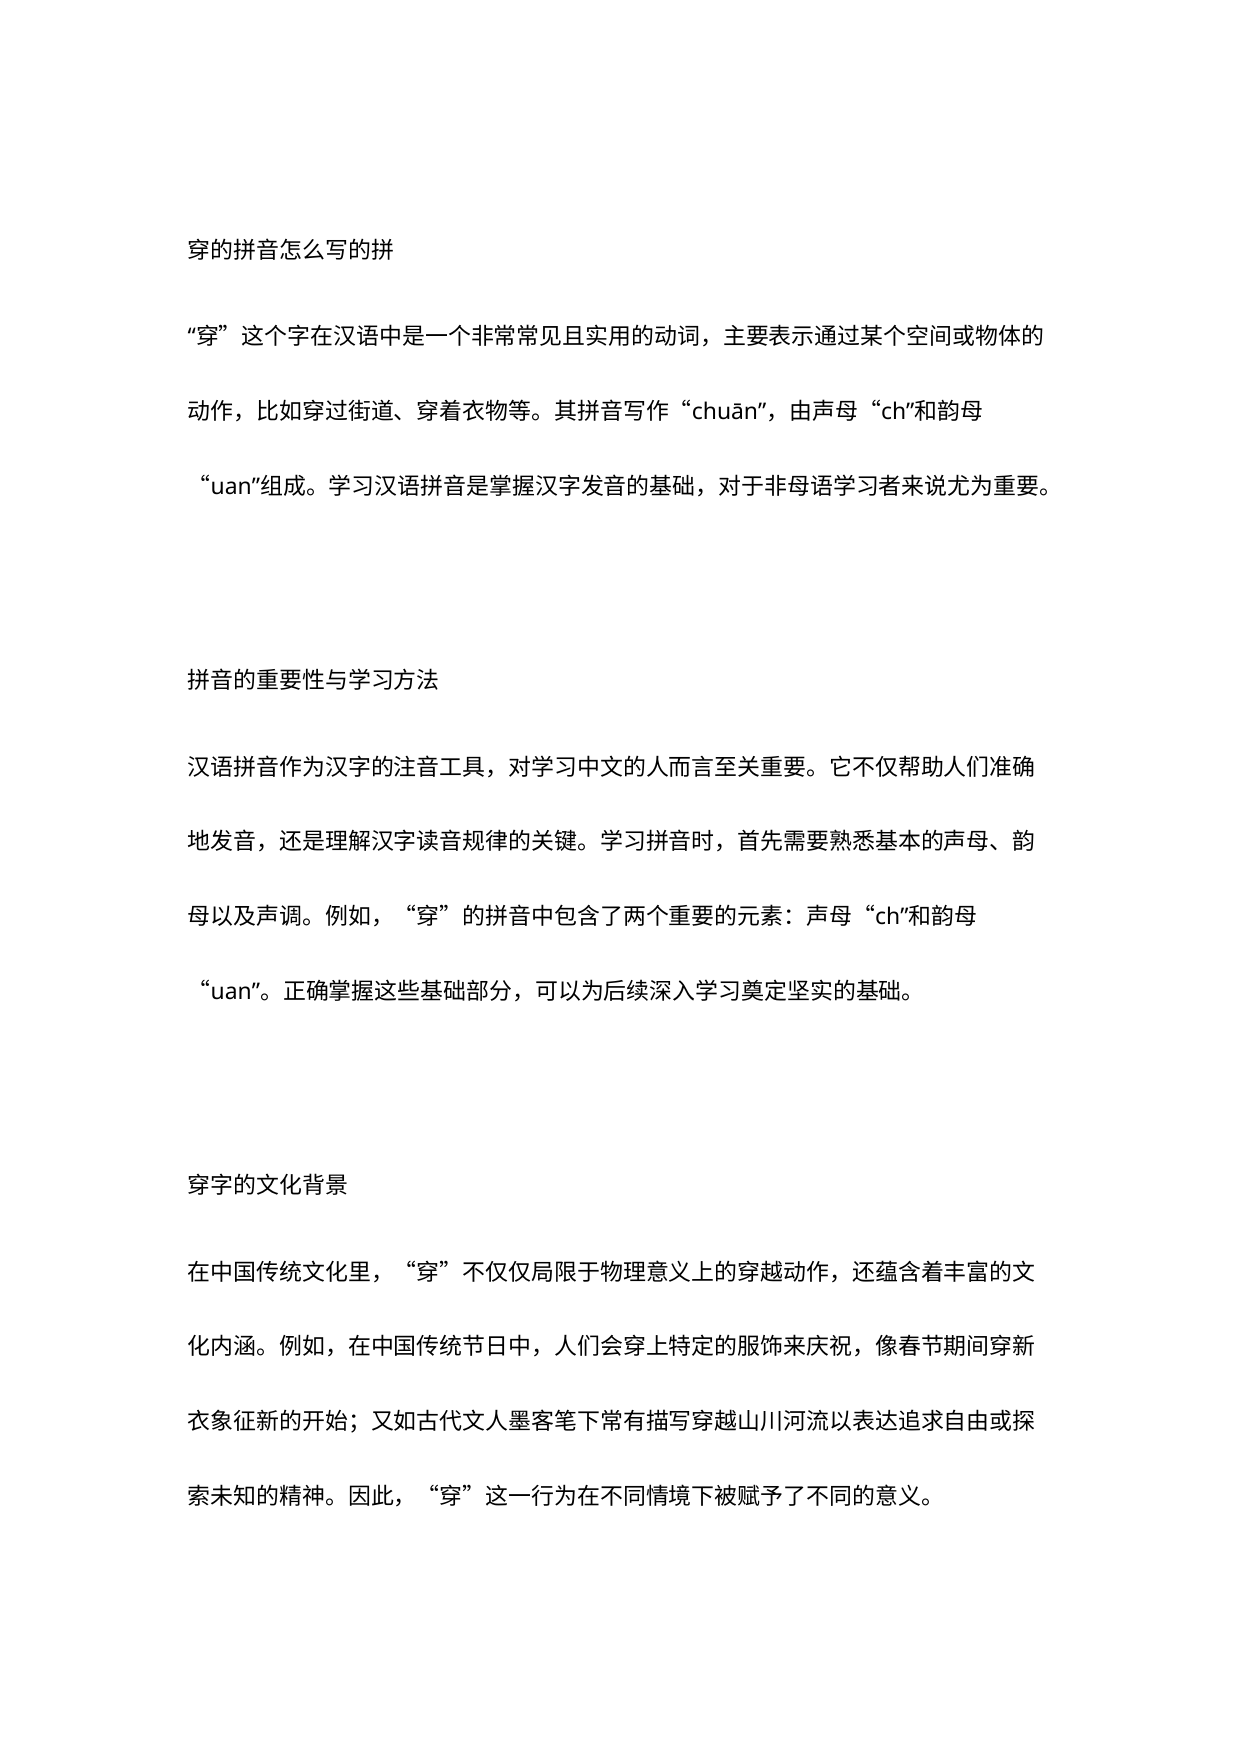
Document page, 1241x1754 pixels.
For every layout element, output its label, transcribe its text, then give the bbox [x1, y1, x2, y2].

text 拼音的重要性与学习方法 [187, 646, 1053, 711]
text 汉语拼音作为汉字的注音工具，对学习中文的人而言至关重要。它不仅帮助人们准确地发音，还是理解汉字读音规律的关键。学习拼音时，首先需要熟悉基本的声母、韵母以及声调。例如，“穿”的拼音中包含了两个重要的元素：声母“ch”和韵母“uan”。正确掌握这些基础部分，可以为后续深入学习奠定坚实的基础。 [187, 733, 1053, 1022]
text 穿字的文化背景 [187, 1151, 1053, 1216]
text 在中国传统文化里，“穿”不仅仅局限于物理意义上的穿越动作，还蕴含着丰富的文化内涵。例如，在中国传统节日中，人们会穿上特定的服饰来庆祝，像春节期间穿新衣象征新的开始；又如古代文人墨客笔下常有描写穿越山川河流以表达追求自由或探索未知的精神。因此，“穿”这一行为在不同情境下被赋予了不同的意义。 [187, 1238, 1053, 1527]
text 穿的拼音怎么写的拼 [187, 216, 1053, 281]
text “穿”这个字在汉语中是一个非常常见且实用的动词，主要表示通过某个空间或物体的动作，比如穿过街道、穿着衣物等。其拼音写作“chuān”，由声母“ch”和韵母“uan”组成。学习汉语拼音是掌握汉字发音的基础，对于非母语学习者来说尤为重要。 [187, 302, 1053, 517]
